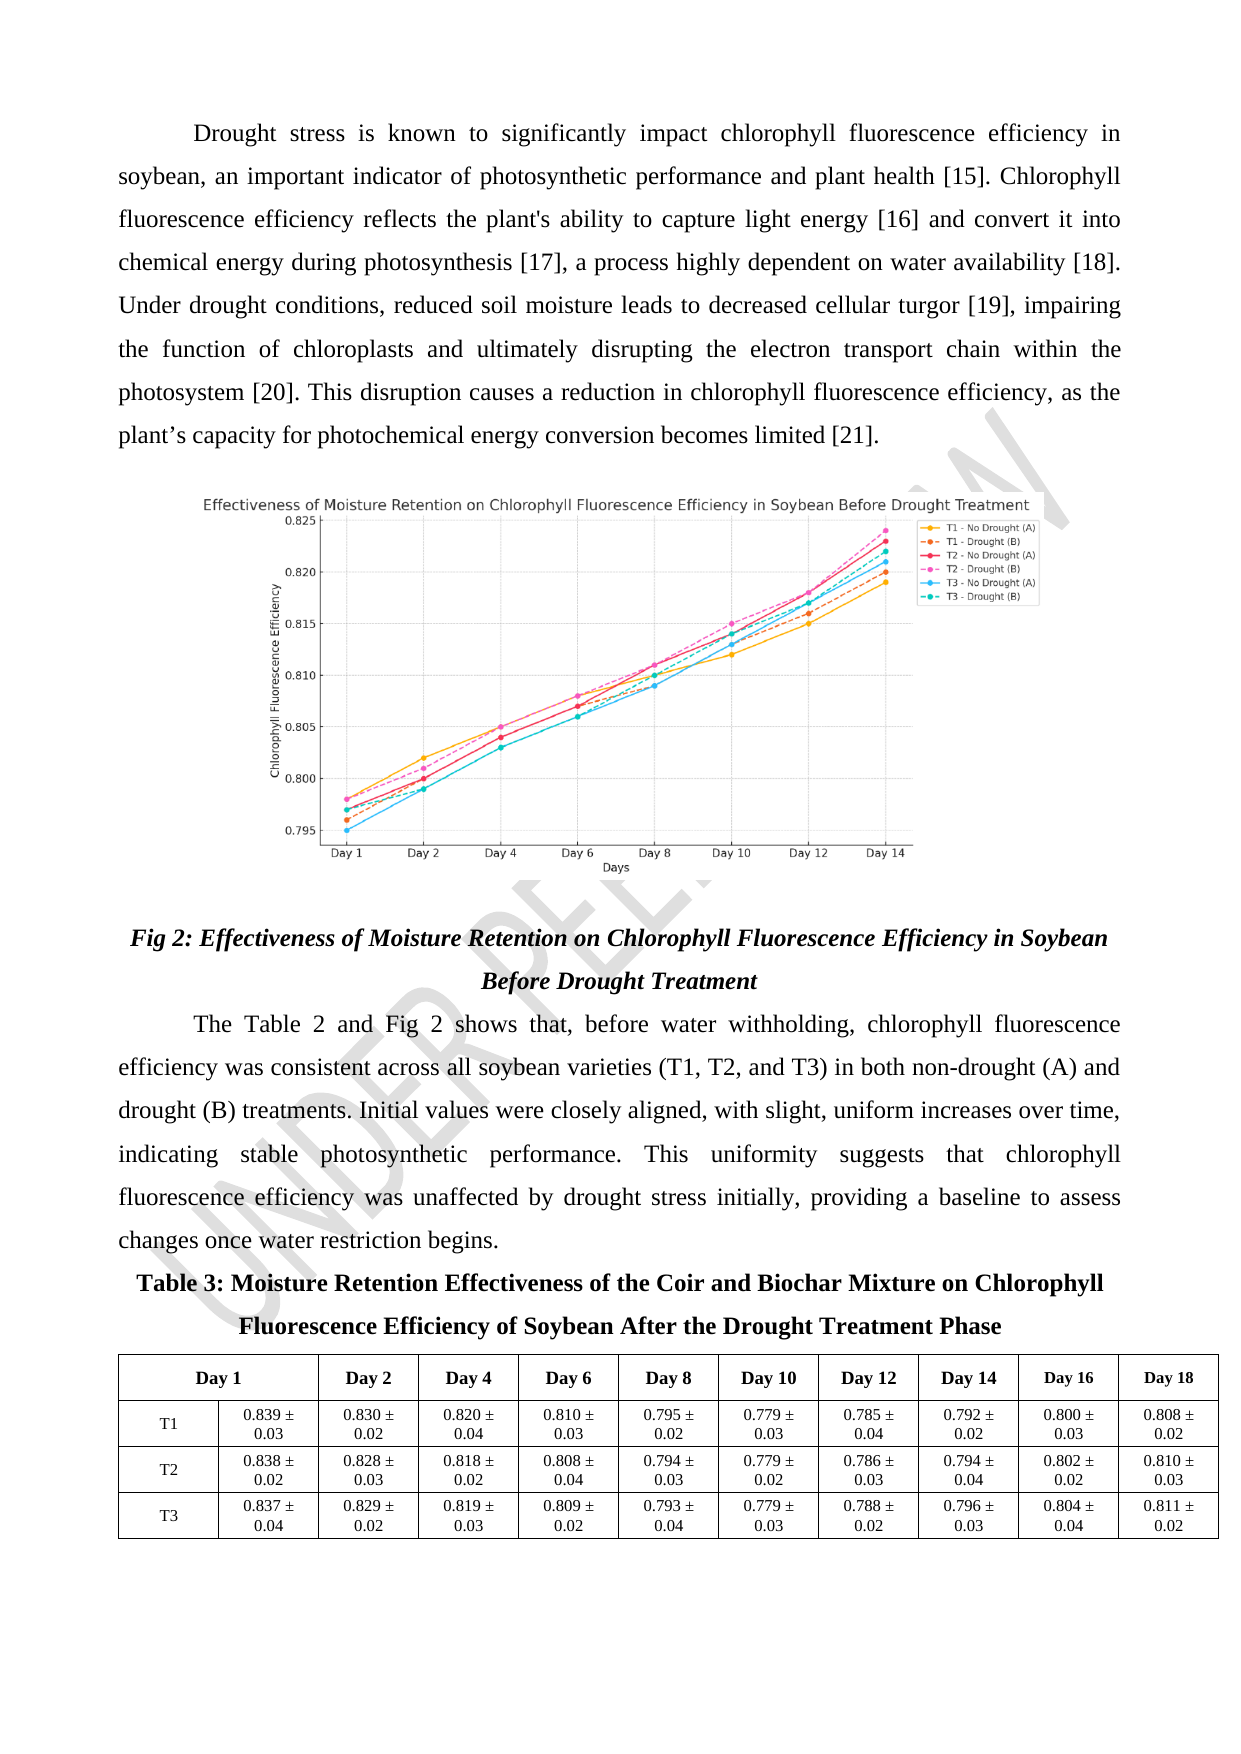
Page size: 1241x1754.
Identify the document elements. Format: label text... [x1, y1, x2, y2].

table_cell 0.830 ± 0.02 [319, 1401, 418, 1446]
table_header Day 10 [719, 1355, 818, 1400]
table_cell 0.792 ± 0.02 [919, 1401, 1018, 1446]
table_cell 0.788 ± 0.02 [819, 1493, 918, 1538]
table_cell 0.786 ± 0.03 [819, 1447, 918, 1492]
table_cell 0.795 ± 0.02 [619, 1401, 718, 1446]
table_header Day 8 [619, 1355, 718, 1400]
text Fig 2: Effectiveness of Moisture Retention on Chlorophyll Fluorescence Efficiency in Soybean Before Drought Treatment [118, 923, 1122, 995]
table_cell 0.796 ± 0.03 [919, 1493, 1018, 1538]
table_cell 0.808 ± 0.04 [519, 1447, 618, 1492]
table_cell 0.810 ± 0.03 [1119, 1447, 1218, 1492]
table_cell 0.820 ± 0.04 [419, 1401, 518, 1446]
table_header Day 18 [1119, 1355, 1218, 1400]
table_header Day 4 [419, 1355, 518, 1400]
table_cell T3 [119, 1493, 218, 1538]
table_cell 0.829 ± 0.02 [319, 1493, 418, 1538]
table_header Day 12 [819, 1355, 918, 1400]
table_cell 0.810 ± 0.03 [519, 1401, 618, 1446]
table_header Day 16 [1019, 1355, 1118, 1400]
text Drought stress is known to significantly impact chlorophyll fluorescence efficiency in soybean, an important indicator of photosynthetic performance and plant health [15]. Chlorophyll fluorescence efficiency reflects the plant's ability to capture light energy [16] and convert it into chemical energy during photosynthesis [17], a process highly dependent on water availability [18]. Under drought conditions, reduced soil moisture leads to decreased cellular turgor [19], impairing the function of chloroplasts and ultimately disrupting the electron transport chain within the photosystem [20]. This disruption causes a reduction in chlorophyll fluorescence efficiency, as the plant’s capacity for photochemical energy conversion becomes limited [21]. [118, 118, 1122, 449]
table_header Day 2 [319, 1355, 418, 1400]
table_cell 0.837 ± 0.04 [219, 1493, 318, 1538]
table_cell 0.839 ± 0.03 [219, 1401, 318, 1446]
table_cell 0.802 ± 0.02 [1019, 1447, 1118, 1492]
table_cell 0.828 ± 0.03 [319, 1447, 418, 1492]
table_cell T1 [119, 1401, 218, 1446]
table_header Day 6 [519, 1355, 618, 1400]
table_cell 0.793 ± 0.04 [619, 1493, 718, 1538]
text The Table 2 and Fig 2 shows that, before water withholding, chlorophyll fluorescence efficiency was consistent across all soybean varieties (T1, T2, and T3) in both non-drought (A) and drought (B) treatments. Initial values were closely aligned, with slight, uniform increases over time, indicating stable photosynthetic performance. This uniformity suggests that chlorophyll fluorescence efficiency was unaffected by drought stress initially, providing a baseline to assess changes once water restriction begins. [118, 1009, 1122, 1254]
table_cell 0.818 ± 0.02 [419, 1447, 518, 1492]
table_cell 0.811 ± 0.02 [1119, 1493, 1218, 1538]
table_cell 0.809 ± 0.02 [519, 1493, 618, 1538]
table_cell 0.794 ± 0.04 [919, 1447, 1018, 1492]
table_header Day 14 [919, 1355, 1018, 1400]
table_cell 0.779 ± 0.03 [719, 1493, 818, 1538]
table_cell 0.794 ± 0.03 [619, 1447, 718, 1492]
table_cell 0.779 ± 0.02 [719, 1447, 818, 1492]
table_cell 0.779 ± 0.03 [719, 1401, 818, 1446]
text Table 3: Moisture Retention Effectiveness of the Coir and Biochar Mixture on Chlorophyll Fluorescence Efficiency of Soybean After the Drought Treatment Phase [118, 1268, 1122, 1340]
table_cell 0.800 ± 0.03 [1019, 1401, 1118, 1446]
table_cell 0.804 ± 0.04 [1019, 1493, 1118, 1538]
picture [196, 492, 1044, 880]
table_header Day 1 [119, 1355, 318, 1400]
table_cell T2 [119, 1447, 218, 1492]
table_cell 0.785 ± 0.04 [819, 1401, 918, 1446]
table_cell 0.808 ± 0.02 [1119, 1401, 1218, 1446]
table_cell 0.819 ± 0.03 [419, 1493, 518, 1538]
table_cell 0.838 ± 0.02 [219, 1447, 318, 1492]
